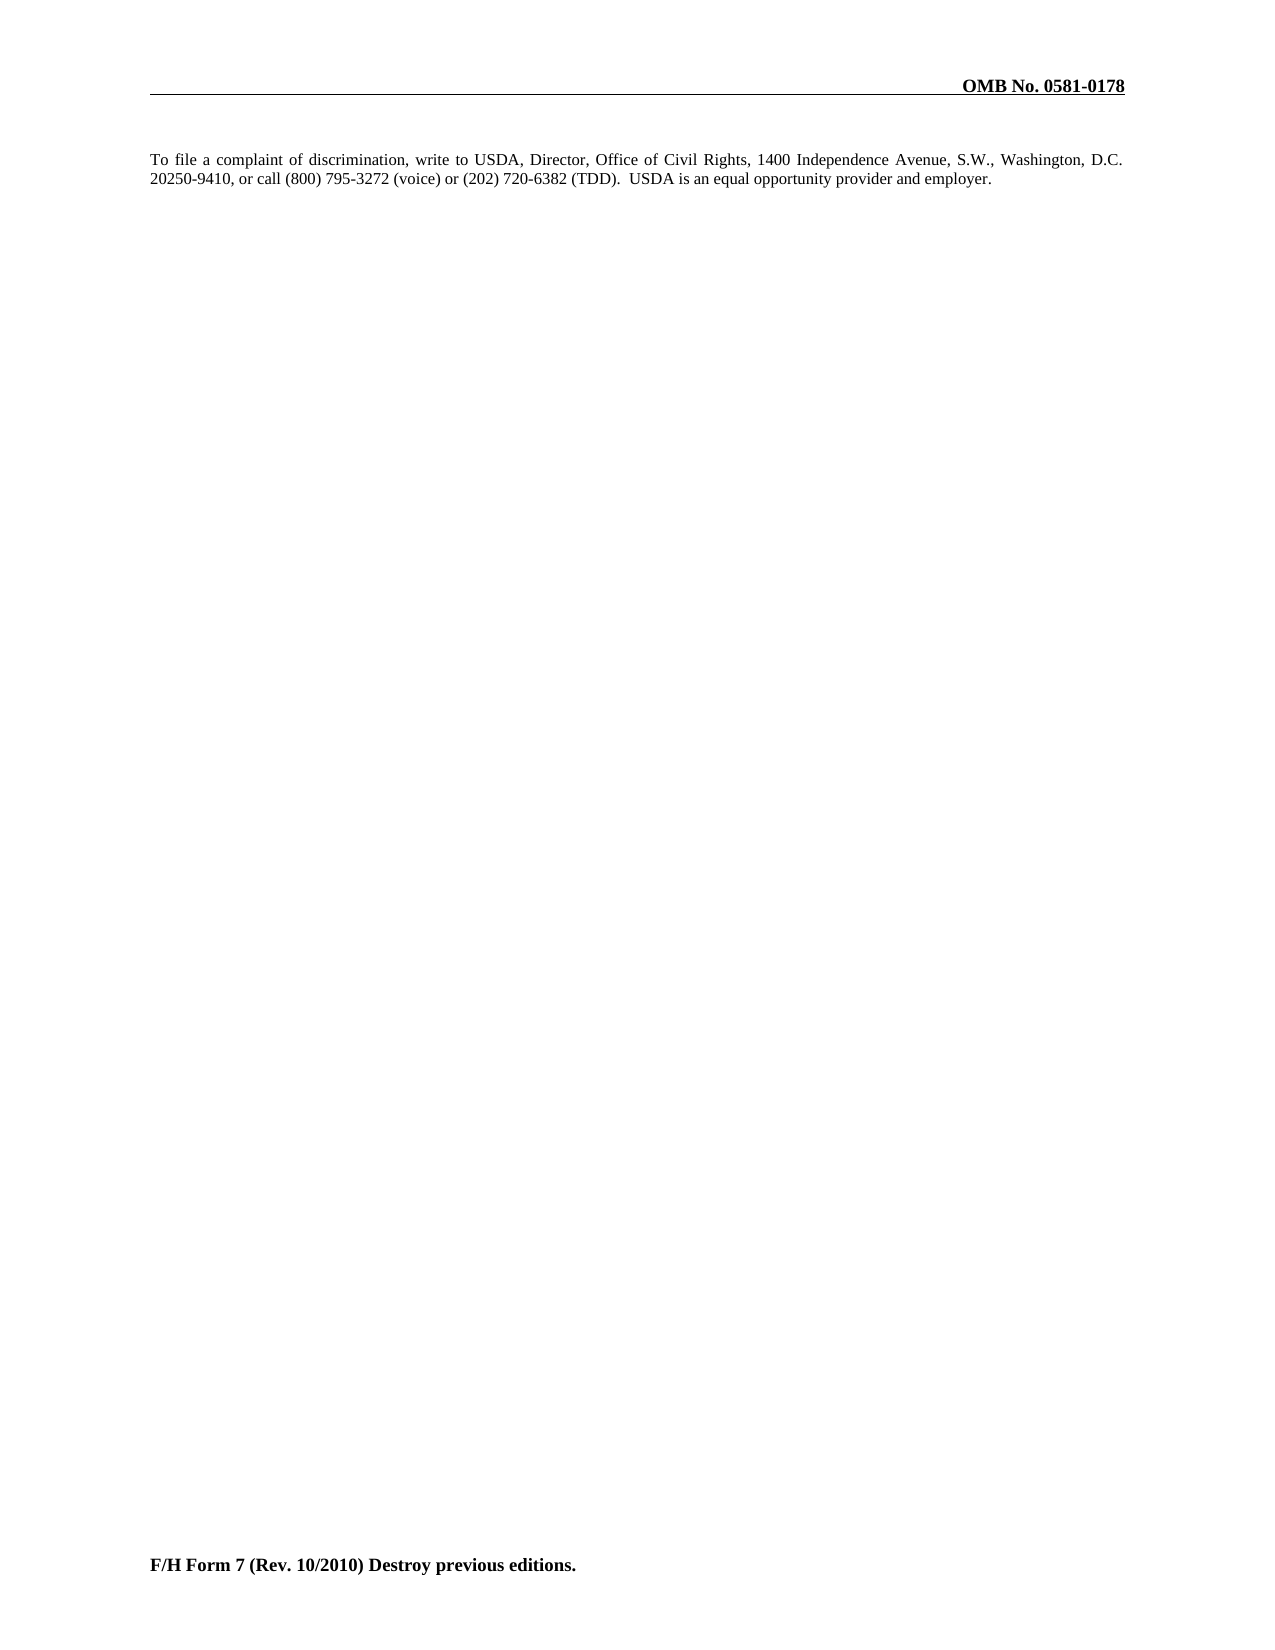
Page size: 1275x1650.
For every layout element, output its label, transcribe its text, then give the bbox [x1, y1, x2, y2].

text To file a complaint of discrimination, write to USDA, Director, Office of Civil Rights, 1400 Independence Avenue, S.W., Washington, D.C. 20250-9410, or call (800) 795-3272 (voice) or (202) 720-6382 (TDD). USDA is an equal opportunity provider and employer. [150, 150, 1125, 188]
